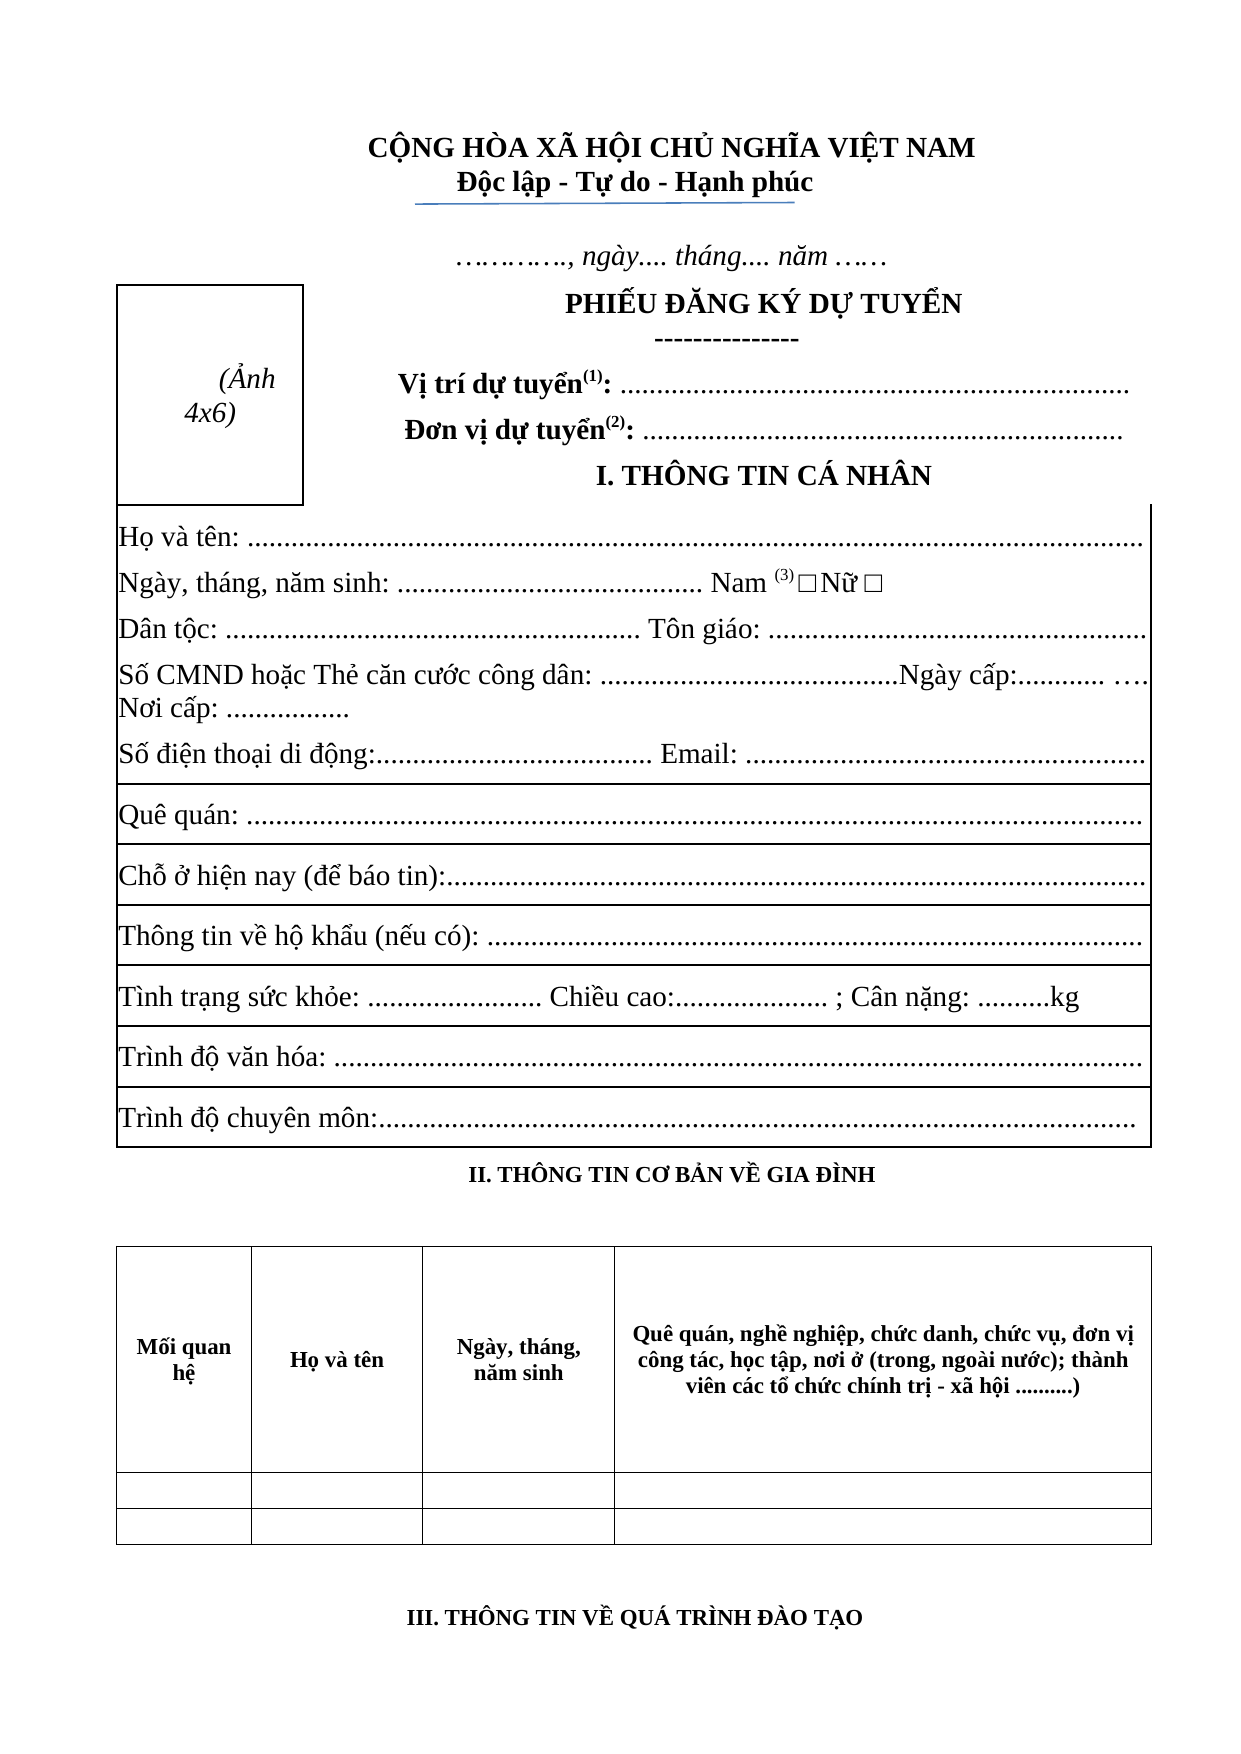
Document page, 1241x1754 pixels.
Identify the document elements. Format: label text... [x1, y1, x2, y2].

text …………., ngày.... tháng.... năm …… [118, 238, 1152, 272]
table_header Họ và tên [252, 1247, 422, 1472]
table_cell [615, 1473, 1151, 1508]
table_cell Trình độ chuyên môn:........................................................................................................ [118, 1088, 1150, 1146]
table_header (Ảnh 4x6) [118, 286, 302, 504]
table_cell [117, 1473, 251, 1508]
table_header PHIẾU ĐĂNG KÝ DỰ TUYỂN --------------- Vị trí dự tuyển(1): ...................................................................... Đơn vị dự tuyển(2): .................................................................. I. THÔNG TIN CÁ NHÂN [304, 284, 1151, 504]
text CỘNG HÒA XÃ HỘI CHỦ NGHĨA VIỆT NAM Độc lập - Tự do - Hạnh phúc [118, 131, 1152, 226]
table_cell [615, 1509, 1151, 1544]
table_cell Trình độ văn hóa: ............................................................................................................... [118, 1027, 1150, 1086]
table_header Mối quan hệ [117, 1247, 251, 1472]
table_cell [252, 1473, 422, 1508]
table_cell Quê quán: ........................................................................................................................... [118, 785, 1150, 843]
table_header Ngày, tháng, năm sinh [423, 1247, 614, 1472]
table_cell [423, 1473, 614, 1508]
text III. THÔNG TIN VỀ QUÁ TRÌNH ĐÀO TẠO [118, 1604, 1152, 1630]
table_header Quê quán, nghề nghiệp, chức danh, chức vụ, đơn vị công tác, học tập, nơi ở (trong, ngoài nước); thành viên các tổ chức chính trị - xã hội ..........) [615, 1247, 1151, 1472]
table_cell Tình trạng sức khỏe: ........................ Chiều cao:..................... ; Cân nặng: ..........kg [118, 966, 1150, 1025]
text II. THÔNG TIN CƠ BẢN VỀ GIA ĐÌNH [118, 1161, 1152, 1187]
table_cell [252, 1509, 422, 1544]
table_cell Thông tin về hộ khẩu (nếu có): .......................................................................................... [118, 906, 1150, 964]
table_cell [117, 1509, 251, 1544]
table_cell [423, 1509, 614, 1544]
table_cell Họ và tên: ........................................................................................................................... Ngày, tháng, năm sinh: .......................................... Nam (3) □ Nữ □ Dân tộc: ......................................................... Tôn giáo: .................................................... Số CMND hoặc Thẻ căn cước công dân: .........................................Ngày cấp:............ …. Nơi cấp: ................. Số điện thoại di động:...................................... Email: ....................................................... [118, 504, 1150, 782]
table_cell Chỗ ở hiện nay (để báo tin):................................................................................................ [118, 845, 1150, 904]
